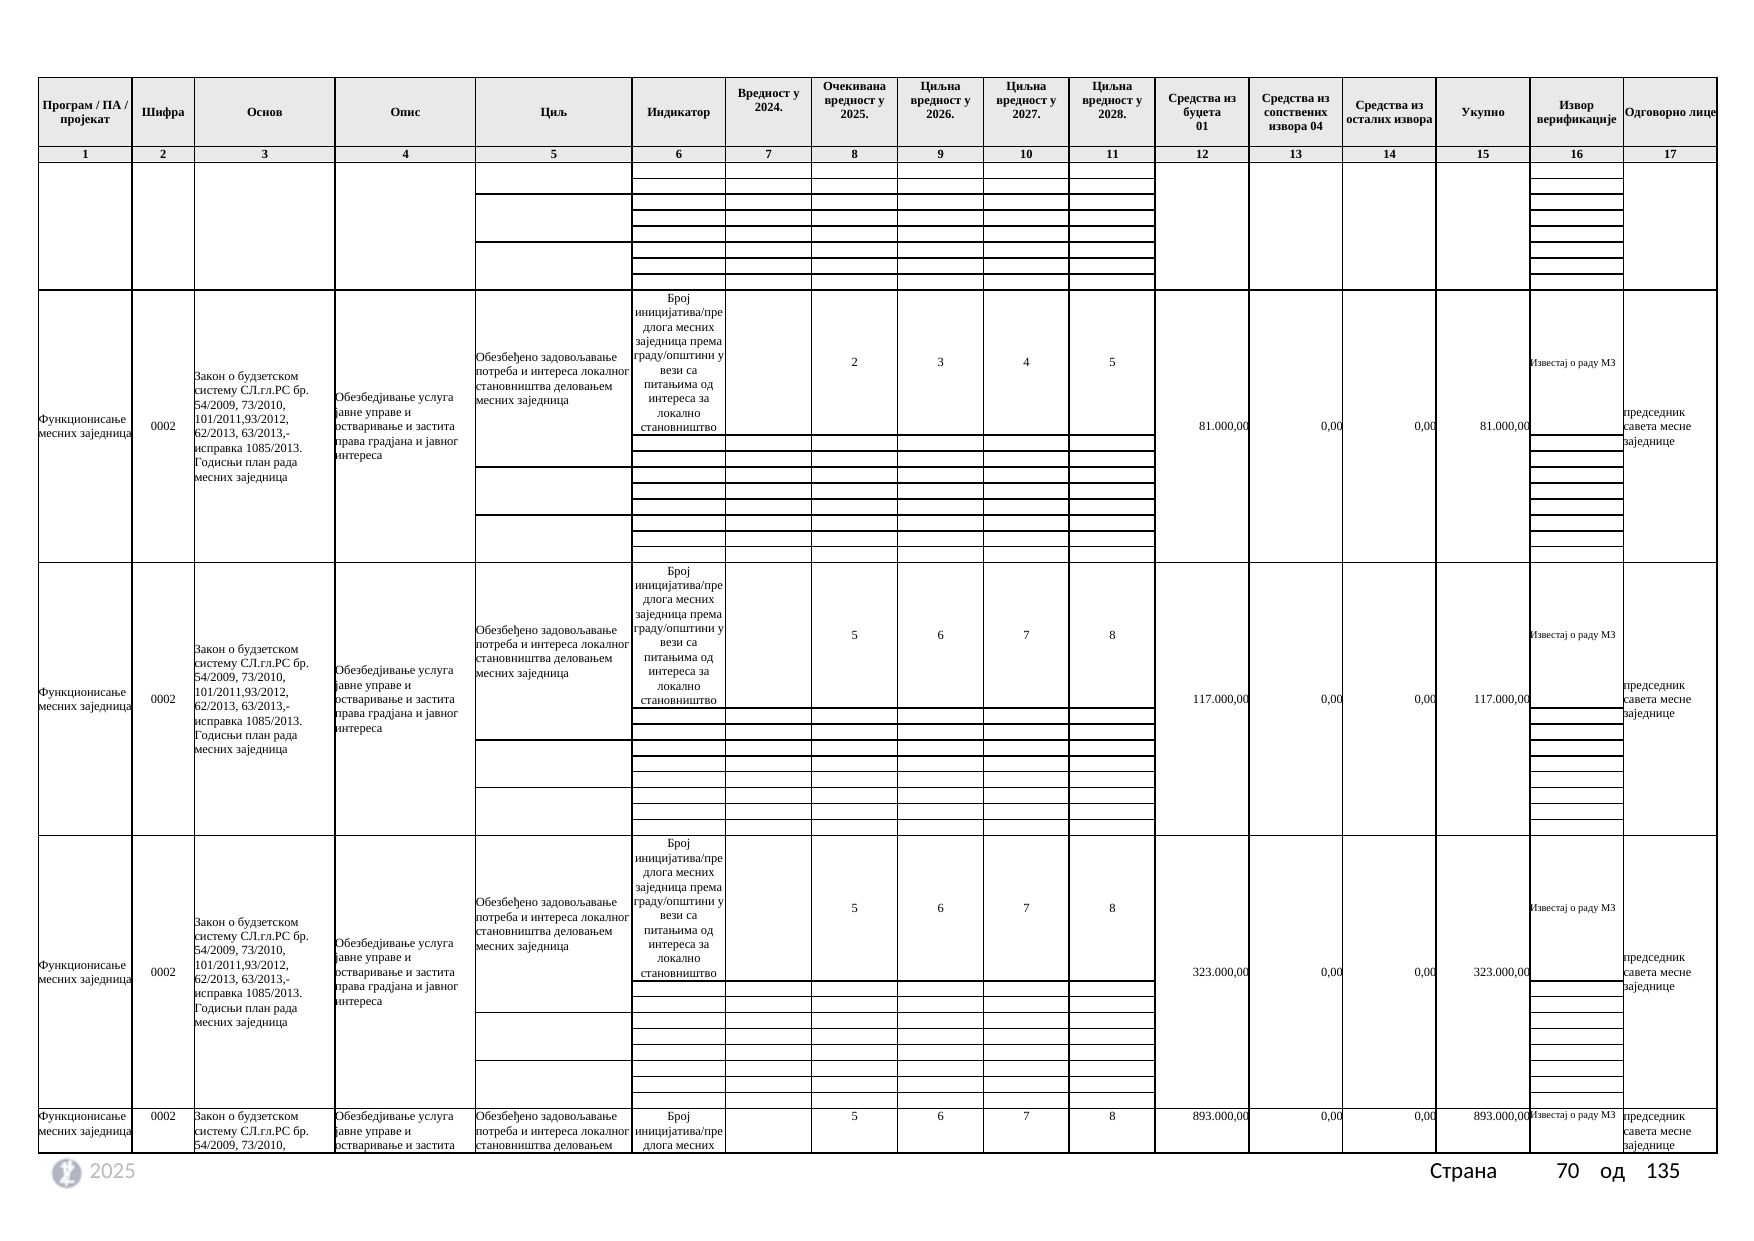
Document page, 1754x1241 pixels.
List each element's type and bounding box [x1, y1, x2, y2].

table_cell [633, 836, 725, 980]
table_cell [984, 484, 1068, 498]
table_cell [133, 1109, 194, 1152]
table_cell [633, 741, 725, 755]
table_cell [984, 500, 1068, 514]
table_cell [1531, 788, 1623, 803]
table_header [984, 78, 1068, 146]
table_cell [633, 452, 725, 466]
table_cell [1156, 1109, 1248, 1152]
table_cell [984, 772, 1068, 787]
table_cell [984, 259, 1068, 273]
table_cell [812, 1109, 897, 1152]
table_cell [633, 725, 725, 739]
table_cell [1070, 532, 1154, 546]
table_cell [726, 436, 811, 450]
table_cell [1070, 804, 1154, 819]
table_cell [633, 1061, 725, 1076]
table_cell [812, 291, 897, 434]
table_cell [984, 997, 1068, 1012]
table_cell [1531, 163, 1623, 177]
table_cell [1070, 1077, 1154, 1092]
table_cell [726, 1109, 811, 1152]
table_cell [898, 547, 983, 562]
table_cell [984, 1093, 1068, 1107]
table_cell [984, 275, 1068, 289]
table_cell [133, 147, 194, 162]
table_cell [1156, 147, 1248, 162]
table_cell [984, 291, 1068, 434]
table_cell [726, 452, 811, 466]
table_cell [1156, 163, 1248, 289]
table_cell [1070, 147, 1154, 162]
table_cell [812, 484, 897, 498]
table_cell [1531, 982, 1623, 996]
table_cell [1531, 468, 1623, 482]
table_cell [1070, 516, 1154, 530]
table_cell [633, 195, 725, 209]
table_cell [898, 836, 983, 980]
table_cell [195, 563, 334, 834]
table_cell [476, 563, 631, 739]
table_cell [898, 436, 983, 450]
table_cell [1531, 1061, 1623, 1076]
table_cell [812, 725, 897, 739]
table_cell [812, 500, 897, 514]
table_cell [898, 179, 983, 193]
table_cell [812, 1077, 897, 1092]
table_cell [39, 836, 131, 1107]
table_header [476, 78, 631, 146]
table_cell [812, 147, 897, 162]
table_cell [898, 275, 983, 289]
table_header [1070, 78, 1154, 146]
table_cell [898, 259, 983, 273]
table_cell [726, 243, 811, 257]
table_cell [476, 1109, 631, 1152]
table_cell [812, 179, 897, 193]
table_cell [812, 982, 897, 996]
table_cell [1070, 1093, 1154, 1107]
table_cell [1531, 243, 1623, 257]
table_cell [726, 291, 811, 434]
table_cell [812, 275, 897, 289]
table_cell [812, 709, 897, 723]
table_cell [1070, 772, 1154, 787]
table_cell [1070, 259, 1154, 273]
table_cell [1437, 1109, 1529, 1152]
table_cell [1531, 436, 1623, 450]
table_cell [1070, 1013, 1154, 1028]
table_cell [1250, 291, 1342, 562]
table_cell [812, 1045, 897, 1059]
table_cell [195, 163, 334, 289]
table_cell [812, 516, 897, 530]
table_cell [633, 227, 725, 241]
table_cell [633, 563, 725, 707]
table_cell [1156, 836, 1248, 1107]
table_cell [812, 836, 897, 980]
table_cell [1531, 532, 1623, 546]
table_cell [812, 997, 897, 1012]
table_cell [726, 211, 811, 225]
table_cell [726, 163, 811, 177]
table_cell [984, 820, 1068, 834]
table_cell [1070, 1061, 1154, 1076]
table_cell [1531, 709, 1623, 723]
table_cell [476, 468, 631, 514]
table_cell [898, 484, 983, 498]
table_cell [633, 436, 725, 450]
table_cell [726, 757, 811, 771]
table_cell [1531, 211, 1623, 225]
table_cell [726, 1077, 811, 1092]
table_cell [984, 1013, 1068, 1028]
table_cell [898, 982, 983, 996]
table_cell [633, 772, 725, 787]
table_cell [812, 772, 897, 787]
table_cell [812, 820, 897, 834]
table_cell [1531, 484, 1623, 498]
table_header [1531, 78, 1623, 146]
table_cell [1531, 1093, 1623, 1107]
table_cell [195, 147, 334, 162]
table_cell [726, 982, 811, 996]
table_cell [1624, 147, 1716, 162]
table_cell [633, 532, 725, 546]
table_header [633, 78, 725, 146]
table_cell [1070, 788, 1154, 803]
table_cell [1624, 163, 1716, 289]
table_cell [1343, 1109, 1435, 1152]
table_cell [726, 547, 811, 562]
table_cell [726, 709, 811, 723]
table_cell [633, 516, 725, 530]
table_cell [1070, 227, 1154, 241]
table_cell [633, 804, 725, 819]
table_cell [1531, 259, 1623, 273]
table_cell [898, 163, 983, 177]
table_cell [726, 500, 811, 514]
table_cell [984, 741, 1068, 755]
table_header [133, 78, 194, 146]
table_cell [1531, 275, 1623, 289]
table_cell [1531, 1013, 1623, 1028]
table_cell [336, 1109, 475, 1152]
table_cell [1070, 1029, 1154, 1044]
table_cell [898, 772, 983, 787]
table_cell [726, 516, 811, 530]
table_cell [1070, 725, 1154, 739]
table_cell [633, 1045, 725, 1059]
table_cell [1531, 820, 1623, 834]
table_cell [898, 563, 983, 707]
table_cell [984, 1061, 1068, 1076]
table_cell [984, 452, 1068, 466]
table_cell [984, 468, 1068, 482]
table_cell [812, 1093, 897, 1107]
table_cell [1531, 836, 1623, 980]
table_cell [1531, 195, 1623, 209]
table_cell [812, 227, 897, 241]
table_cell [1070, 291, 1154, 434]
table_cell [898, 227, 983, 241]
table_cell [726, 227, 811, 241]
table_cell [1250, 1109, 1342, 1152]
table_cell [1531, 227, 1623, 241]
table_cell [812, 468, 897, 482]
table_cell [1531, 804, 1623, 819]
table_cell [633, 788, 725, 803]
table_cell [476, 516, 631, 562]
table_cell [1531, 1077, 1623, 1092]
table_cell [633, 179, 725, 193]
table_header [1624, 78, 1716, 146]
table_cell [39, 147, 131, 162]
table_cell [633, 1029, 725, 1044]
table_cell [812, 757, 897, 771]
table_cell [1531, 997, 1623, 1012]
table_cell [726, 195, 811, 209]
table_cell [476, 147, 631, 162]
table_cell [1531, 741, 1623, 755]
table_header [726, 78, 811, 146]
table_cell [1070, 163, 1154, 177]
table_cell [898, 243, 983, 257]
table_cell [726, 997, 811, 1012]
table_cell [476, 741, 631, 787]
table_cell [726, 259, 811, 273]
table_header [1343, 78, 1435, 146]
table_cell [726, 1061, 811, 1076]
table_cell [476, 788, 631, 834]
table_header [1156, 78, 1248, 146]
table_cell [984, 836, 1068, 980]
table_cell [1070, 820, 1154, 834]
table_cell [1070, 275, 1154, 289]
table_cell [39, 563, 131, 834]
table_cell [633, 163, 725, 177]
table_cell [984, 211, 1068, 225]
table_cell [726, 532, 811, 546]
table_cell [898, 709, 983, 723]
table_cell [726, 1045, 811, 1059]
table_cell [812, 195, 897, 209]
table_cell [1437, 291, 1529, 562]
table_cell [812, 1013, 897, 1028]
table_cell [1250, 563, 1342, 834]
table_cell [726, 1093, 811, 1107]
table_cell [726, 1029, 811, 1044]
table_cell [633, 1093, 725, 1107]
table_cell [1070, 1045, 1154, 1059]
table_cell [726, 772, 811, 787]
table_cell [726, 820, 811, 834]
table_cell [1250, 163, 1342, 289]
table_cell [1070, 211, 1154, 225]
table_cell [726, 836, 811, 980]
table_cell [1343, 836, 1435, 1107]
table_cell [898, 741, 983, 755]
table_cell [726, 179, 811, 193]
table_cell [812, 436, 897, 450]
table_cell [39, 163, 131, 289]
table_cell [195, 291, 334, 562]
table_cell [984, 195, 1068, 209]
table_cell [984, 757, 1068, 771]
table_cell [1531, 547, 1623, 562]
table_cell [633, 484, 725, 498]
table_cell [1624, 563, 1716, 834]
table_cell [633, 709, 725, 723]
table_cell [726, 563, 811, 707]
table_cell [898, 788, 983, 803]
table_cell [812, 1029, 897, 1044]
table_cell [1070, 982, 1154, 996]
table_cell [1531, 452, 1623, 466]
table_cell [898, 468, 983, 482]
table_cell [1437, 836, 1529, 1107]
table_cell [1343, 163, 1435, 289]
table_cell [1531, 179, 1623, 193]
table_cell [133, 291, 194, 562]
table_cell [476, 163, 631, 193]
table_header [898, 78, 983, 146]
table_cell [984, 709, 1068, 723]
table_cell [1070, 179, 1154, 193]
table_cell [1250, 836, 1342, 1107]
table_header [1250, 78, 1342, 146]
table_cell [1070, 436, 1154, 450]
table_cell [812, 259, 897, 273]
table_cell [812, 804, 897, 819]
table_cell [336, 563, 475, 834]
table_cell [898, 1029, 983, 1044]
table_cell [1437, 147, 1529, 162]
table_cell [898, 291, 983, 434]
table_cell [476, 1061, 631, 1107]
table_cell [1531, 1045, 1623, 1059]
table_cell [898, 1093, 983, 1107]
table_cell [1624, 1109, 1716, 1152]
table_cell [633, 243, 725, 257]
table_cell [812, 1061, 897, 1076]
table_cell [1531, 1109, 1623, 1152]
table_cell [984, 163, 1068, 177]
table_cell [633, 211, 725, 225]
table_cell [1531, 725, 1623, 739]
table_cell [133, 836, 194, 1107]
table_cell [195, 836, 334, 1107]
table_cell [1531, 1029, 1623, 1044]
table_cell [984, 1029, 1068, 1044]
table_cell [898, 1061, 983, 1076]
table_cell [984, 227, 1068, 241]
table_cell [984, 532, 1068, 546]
picture [48, 1155, 86, 1193]
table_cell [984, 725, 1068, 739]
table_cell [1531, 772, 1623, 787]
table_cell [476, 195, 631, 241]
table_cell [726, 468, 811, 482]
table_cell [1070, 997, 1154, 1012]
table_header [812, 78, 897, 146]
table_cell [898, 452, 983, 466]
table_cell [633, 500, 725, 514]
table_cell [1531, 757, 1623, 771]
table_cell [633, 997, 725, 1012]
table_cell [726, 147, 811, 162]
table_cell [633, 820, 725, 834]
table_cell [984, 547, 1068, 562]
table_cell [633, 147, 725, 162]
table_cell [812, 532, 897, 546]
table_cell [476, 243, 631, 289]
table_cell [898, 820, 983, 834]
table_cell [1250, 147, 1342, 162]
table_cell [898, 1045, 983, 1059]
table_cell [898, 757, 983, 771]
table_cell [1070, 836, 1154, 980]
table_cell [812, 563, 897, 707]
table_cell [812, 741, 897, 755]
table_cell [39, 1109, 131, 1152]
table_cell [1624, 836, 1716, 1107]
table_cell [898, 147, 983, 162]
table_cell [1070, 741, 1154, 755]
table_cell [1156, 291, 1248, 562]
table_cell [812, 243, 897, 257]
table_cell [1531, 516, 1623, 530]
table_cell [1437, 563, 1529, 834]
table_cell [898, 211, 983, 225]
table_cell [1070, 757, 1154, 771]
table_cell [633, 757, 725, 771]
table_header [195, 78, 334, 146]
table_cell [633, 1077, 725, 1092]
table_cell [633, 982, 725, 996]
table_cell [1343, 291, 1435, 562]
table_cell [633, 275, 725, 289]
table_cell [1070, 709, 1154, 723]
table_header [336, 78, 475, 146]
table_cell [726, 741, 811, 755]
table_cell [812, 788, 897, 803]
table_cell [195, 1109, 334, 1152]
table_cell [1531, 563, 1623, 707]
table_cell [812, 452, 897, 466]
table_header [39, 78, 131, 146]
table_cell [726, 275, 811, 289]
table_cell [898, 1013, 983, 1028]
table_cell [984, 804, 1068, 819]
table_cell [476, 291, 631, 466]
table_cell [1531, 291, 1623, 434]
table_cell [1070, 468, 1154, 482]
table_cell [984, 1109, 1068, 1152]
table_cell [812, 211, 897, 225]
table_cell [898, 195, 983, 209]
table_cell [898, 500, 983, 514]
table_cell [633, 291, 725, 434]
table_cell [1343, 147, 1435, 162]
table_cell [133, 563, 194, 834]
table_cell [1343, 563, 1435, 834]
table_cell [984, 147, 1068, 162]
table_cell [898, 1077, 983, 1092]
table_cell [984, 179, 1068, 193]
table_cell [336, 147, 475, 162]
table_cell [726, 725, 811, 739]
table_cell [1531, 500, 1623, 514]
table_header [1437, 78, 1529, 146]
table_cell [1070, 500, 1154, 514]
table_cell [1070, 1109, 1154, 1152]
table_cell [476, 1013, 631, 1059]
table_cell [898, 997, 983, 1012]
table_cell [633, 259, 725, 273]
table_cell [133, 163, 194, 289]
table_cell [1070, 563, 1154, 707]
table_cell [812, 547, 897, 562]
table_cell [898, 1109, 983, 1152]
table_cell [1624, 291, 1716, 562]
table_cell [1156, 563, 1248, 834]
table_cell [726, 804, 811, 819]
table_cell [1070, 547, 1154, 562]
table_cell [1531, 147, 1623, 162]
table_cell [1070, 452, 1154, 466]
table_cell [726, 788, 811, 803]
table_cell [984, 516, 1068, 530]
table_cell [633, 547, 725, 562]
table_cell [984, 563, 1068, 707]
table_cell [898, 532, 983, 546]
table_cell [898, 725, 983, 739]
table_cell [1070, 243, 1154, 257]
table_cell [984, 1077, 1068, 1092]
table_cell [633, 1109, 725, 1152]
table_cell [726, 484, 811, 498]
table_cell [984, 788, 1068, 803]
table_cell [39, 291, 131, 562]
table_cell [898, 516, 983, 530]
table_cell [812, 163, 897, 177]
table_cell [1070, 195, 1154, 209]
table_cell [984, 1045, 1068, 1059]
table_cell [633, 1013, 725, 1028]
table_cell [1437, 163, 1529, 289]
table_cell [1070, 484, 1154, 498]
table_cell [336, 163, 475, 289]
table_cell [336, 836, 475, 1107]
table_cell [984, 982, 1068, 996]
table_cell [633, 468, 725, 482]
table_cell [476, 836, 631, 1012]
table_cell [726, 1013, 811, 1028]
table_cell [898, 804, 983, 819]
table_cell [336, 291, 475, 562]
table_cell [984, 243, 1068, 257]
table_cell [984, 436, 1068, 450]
